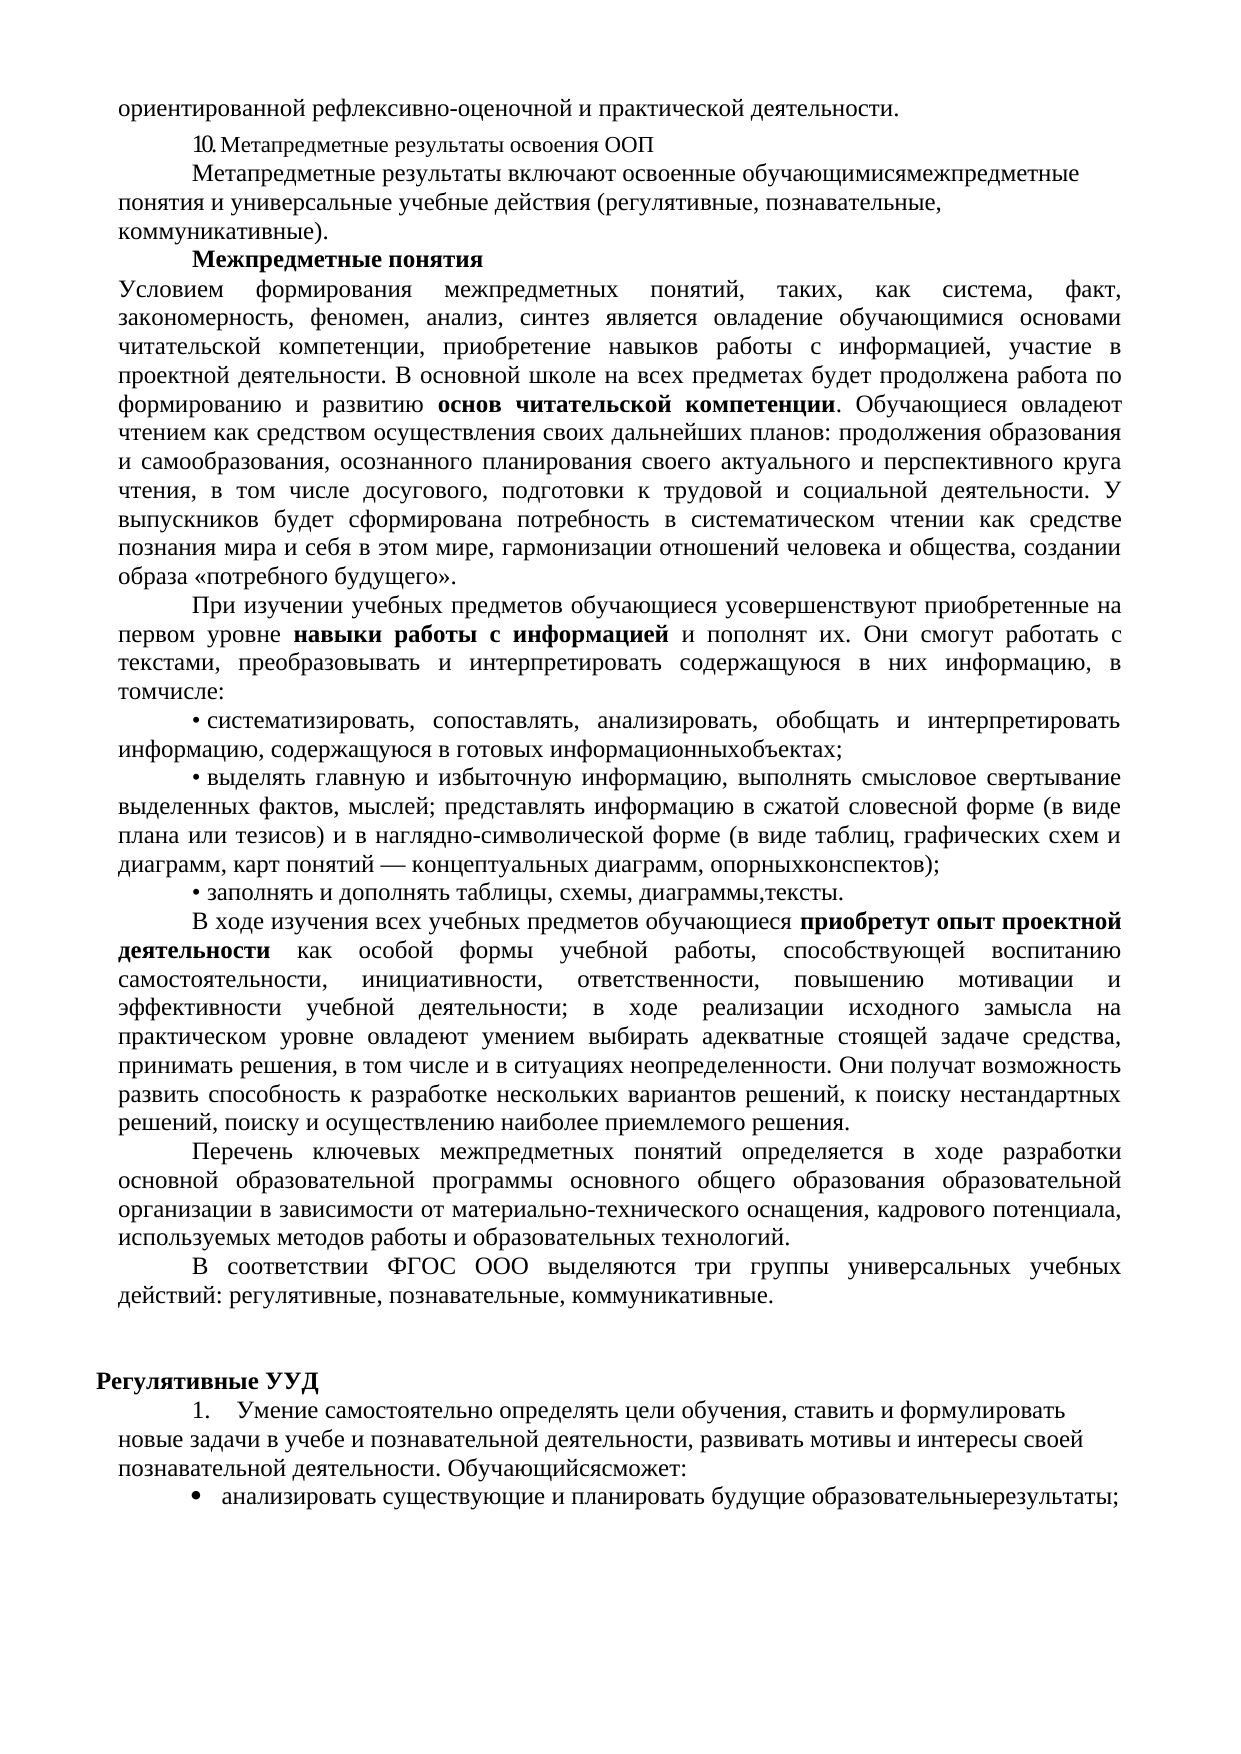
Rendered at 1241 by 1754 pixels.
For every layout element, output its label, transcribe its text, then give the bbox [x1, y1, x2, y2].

list выделять главную и избыточную информацию, выполнять смысловое свертывание выделенных фактов, мыслей; представлять информацию в сжатой словесной форме (в виде плана или тезисов) и в наглядно-символической форме (в виде таблиц, графических схем и диаграмм, карт понятий — концептуальных диаграмм, опорныхконспектов); [118, 762, 1122, 877]
text Перечень ключевых межпредметных понятий определяется в ходе разработки основной образовательной программы основного общего образования образовательной организации в зависимости от материально-технического оснащения, кадрового потенциала, используемых методов работы и образовательных технологий. [118, 1136, 1122, 1251]
list Метапредметные результаты освоения ООП [118, 130, 1122, 158]
list систематизировать, сопоставлять, анализировать, обобщать и интерпретировать информацию, содержащуюся в готовых информационныхобъектах; [118, 705, 1121, 762]
list заполнять и дополнять таблицы, схемы, диаграммы,тексты. [192, 877, 1146, 906]
text В ходе изучения всех учебных предметов обучающиеся приобретут опыт проектной деятельности как особой формы учебной работы, способствующей воспитанию самостоятельности, инициативности, ответственности, повышению мотивации и эффективности учебной деятельности; в ходе реализации исходного замысла на практическом уровне овладеют умением выбирать адекватные стоящей задаче средства, принимать решения, в том числе и в ситуациях неопределенности. Они получат возможность развить способность к разработке нескольких вариантов решений, к поиску нестандартных решений, поиску и осуществлению наиболее приемлемого решения. [118, 906, 1122, 1136]
text Условием формирования межпредметных понятий, таких, как система, факт, закономерность, феномен, анализ, синтез является овладение обучающимися основами читательской компетенции, приобретение навыков работы с информацией, участие в проектной деятельности. В основной школе на всех предметах будет продолжена работа по формированию и развитию основ читательской компетенции. Обучающиеся овладеют чтением как средством осуществления своих дальнейших планов: продолжения образования и самообразования, осознанного планирования своего актуального и перспективного круга чтения, в том числе досугового, подготовки к трудовой и социальной деятельности. У выпускников будет сформирована потребность в систематическом чтении как средстве познания мира и себя в этом мире, гармонизации отношений человека и общества, создании образа «потребного будущего». [118, 274, 1122, 590]
text При изучении учебных предметов обучающиеся усовершенствуют приобретенные на первом уровне навыки работы с информацией и пополнят их. Они смогут работать с текстами, преобразовывать и интерпретировать содержащуюся в них информацию, в томчисле: [118, 590, 1123, 705]
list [118, 94, 1122, 122]
list анализировать существующие и планировать будущие образовательныерезультаты; [192, 1481, 1146, 1510]
text В соответствии ФГОС ООО выделяются три группы универсальных учебных действий: регулятивные, познавательные, коммуникативные. [118, 1251, 1122, 1309]
list Умение самостоятельно определять цели обучения, ставить и формулировать новые задачи в учебе и познавательной деятельности, развивать мотивы и интересы своей познавательной деятельности. Обучающийсясможет: [118, 1395, 1121, 1481]
text Регулятивные УУД [96, 1367, 1146, 1395]
text Метапредметные результаты включают освоенные обучающимисямежпредметные понятия и универсальные учебные действия (регулятивные, познавательные, коммуникативные). [118, 158, 1146, 245]
text Межпредметные понятия [192, 245, 1146, 274]
